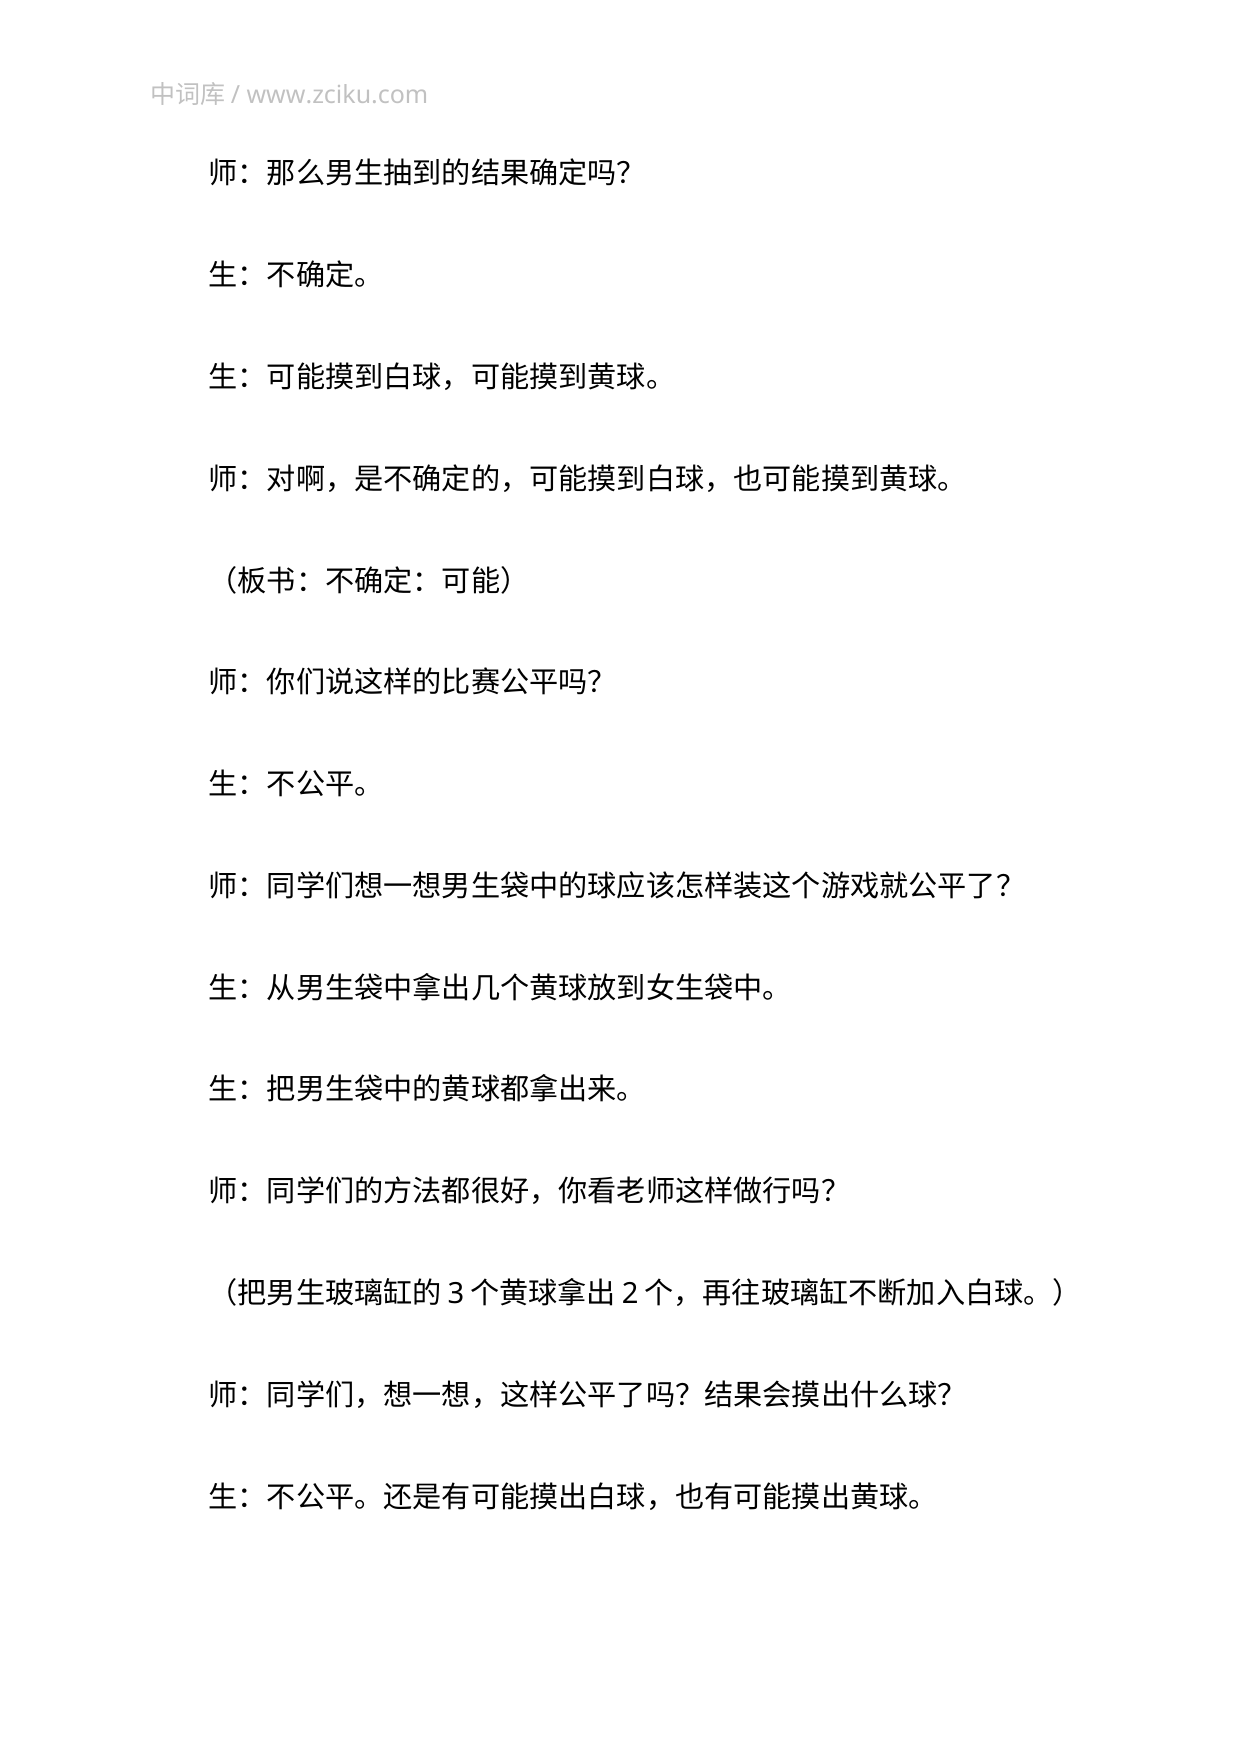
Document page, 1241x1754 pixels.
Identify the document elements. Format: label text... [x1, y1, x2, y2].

text 生：把男生袋中的黄球都拿出来。 [150, 1066, 1090, 1108]
text （板书：不确定：可能） [150, 557, 1090, 599]
text 生：可能摸到白球，可能摸到黄球。 [150, 353, 1090, 396]
text 生：从男生袋中拿出几个黄球放到女生袋中。 [150, 964, 1090, 1006]
text 师：你们说这样的比赛公平吗？ [150, 659, 1090, 701]
text （把男生玻璃缸的3个黄球拿出2个，再往玻璃缸不断加入白球。） [150, 1269, 1090, 1312]
text 师：同学们的方法都很好，你看老师这样做行吗？ [150, 1168, 1090, 1210]
text 生：不公平。 [150, 761, 1090, 803]
text 生：不确定。 [150, 252, 1090, 294]
text 生：不公平。还是有可能摸出白球，也有可能摸出黄球。 [150, 1473, 1090, 1516]
text 师：同学们想一想男生袋中的球应该怎样装这个游戏就公平了？ [150, 862, 1090, 905]
text 师：那么男生抽到的结果确定吗？ [150, 150, 1090, 192]
text 师：同学们，想一想，这样公平了吗？结果会摸出什么球？ [150, 1371, 1090, 1414]
text 师：对啊，是不确定的，可能摸到白球，也可能摸到黄球。 [150, 455, 1090, 498]
